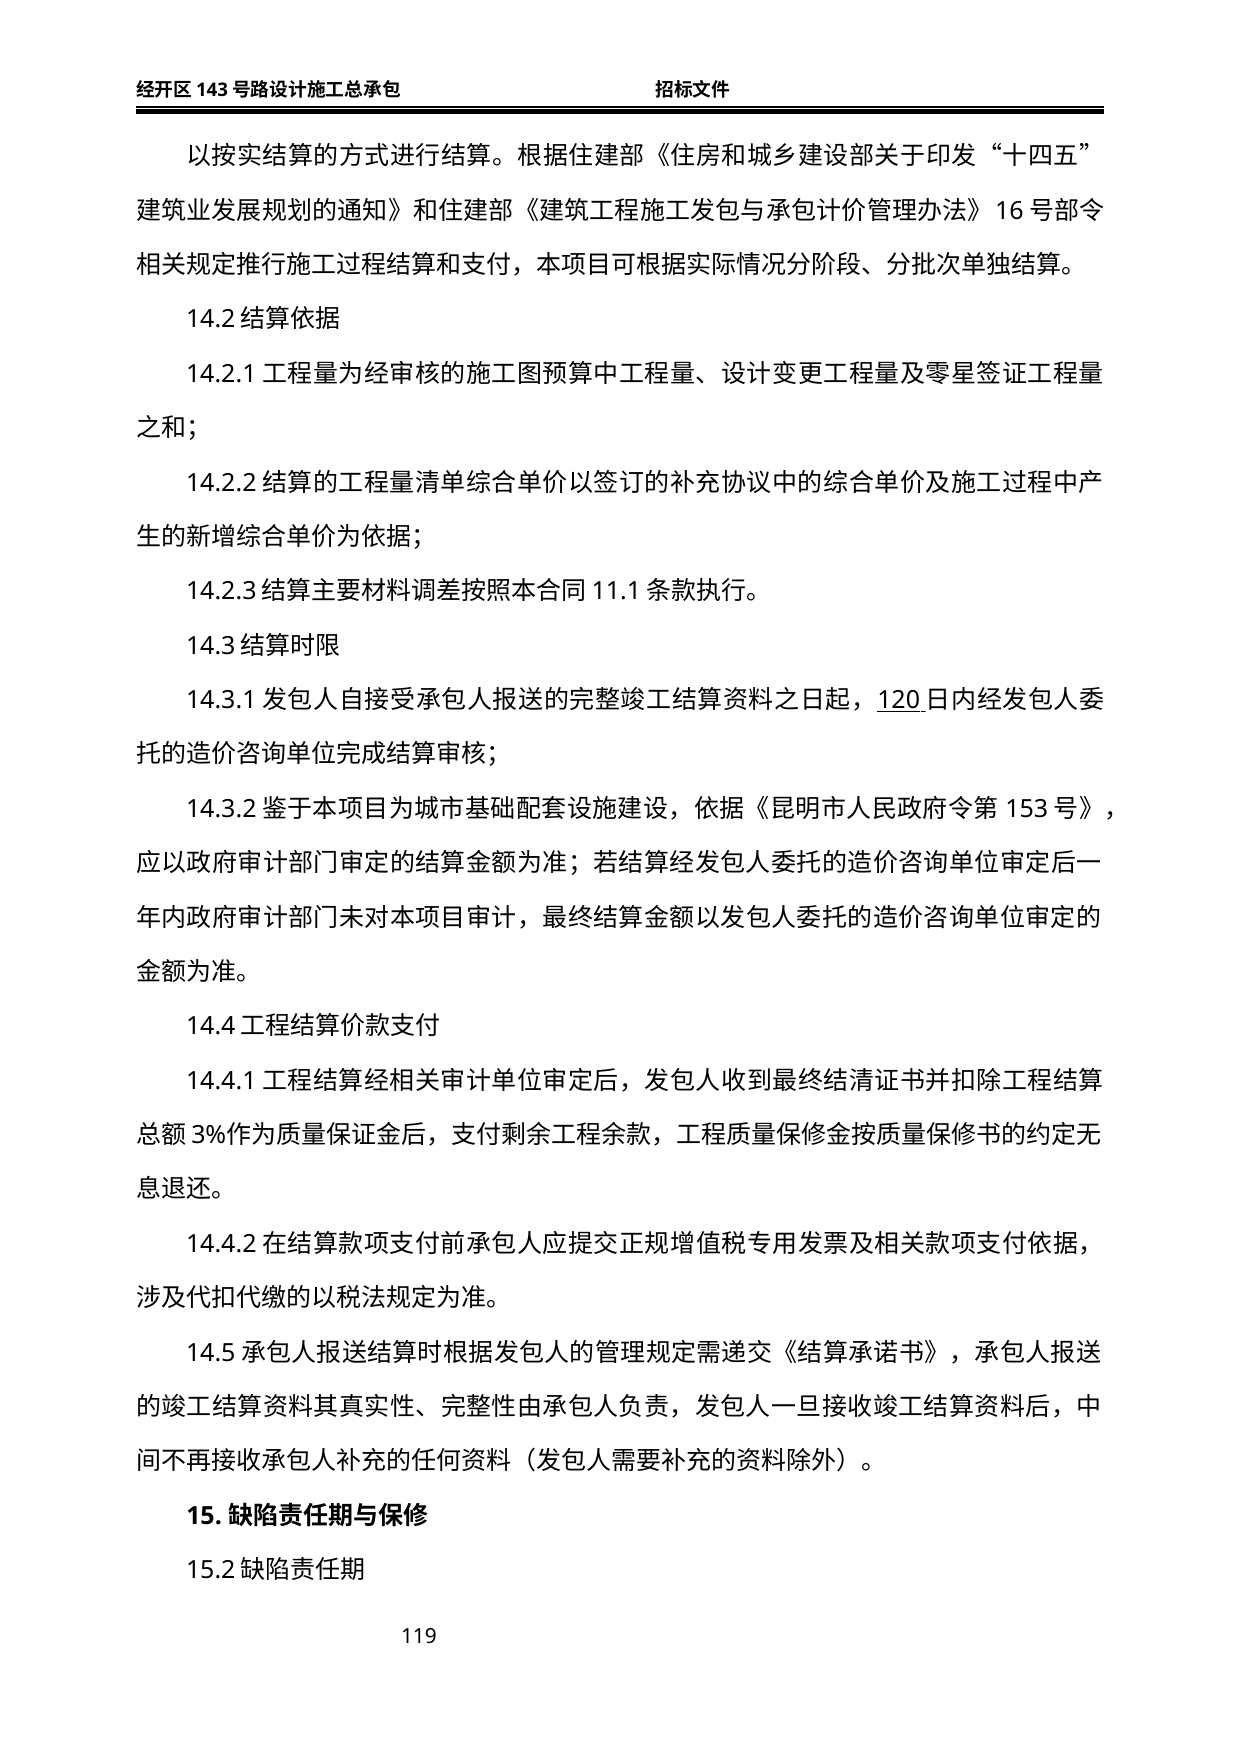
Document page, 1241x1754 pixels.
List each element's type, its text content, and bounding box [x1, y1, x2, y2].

text 14.5承包人报送结算时根据发包人的管理规定需递交《结算承诺书》，承包人报送的竣工结算资料其真实性、完整性由承包人负责，发包人一旦接收竣工结算资料后，中间不再接收承包人补充的任何资料（发包人需要补充的资料除外）。 [136, 1332, 1104, 1477]
text 14.3.2鉴于本项目为城市基础配套设施建设，依据《昆明市人民政府令第153号》，应以政府审计部门审定的结算金额为准；若结算经发包人委托的造价咨询单位审定后一年内政府审计部门未对本项目审计，最终结算金额以发包人委托的造价咨询单位审定的金额为准。 [136, 788, 1104, 988]
text 14.2.3结算主要材料调差按照本合同11.1条款执行。 [136, 571, 1104, 607]
text 15. 缺陷责任期与保修 [136, 1495, 1104, 1531]
text 14.3结算时限 [136, 625, 1104, 661]
text 14.2结算依据 [136, 299, 1104, 335]
text 14.4.2在结算款项支付前承包人应提交正规增值税专用发票及相关款项支付依据，涉及代扣代缴的以税法规定为准。 [136, 1223, 1104, 1314]
text 14.3.1发包人自接受承包人报送的完整竣工结算资料之日起，120日内经发包人委托的造价咨询单位完成结算审核； [136, 679, 1104, 770]
text 15.2缺陷责任期 [136, 1549, 1104, 1586]
text 14.2.1工程量为经审核的施工图预算中工程量、设计变更工程量及零星签证工程量之和； [136, 353, 1104, 444]
text 以按实结算的方式进行结算。根据住建部《住房和城乡建设部关于印发“十四五”建筑业发展规划的通知》和住建部《建筑工程施工发包与承包计价管理办法》16号部令相关规定推行施工过程结算和支付，本项目可根据实际情况分阶段、分批次单独结算。 [136, 136, 1104, 281]
text 14.2.2结算的工程量清单综合单价以签订的补充协议中的综合单价及施工过程中产生的新增综合单价为依据； [136, 462, 1104, 553]
text 14.4.1工程结算经相关审计单位审定后，发包人收到最终结清证书并扣除工程结算总额3%作为质量保证金后，支付剩余工程余款，工程质量保修金按质量保修书的约定无息退还。 [136, 1060, 1104, 1205]
text 14.4工程结算价款支付 [136, 1006, 1104, 1042]
